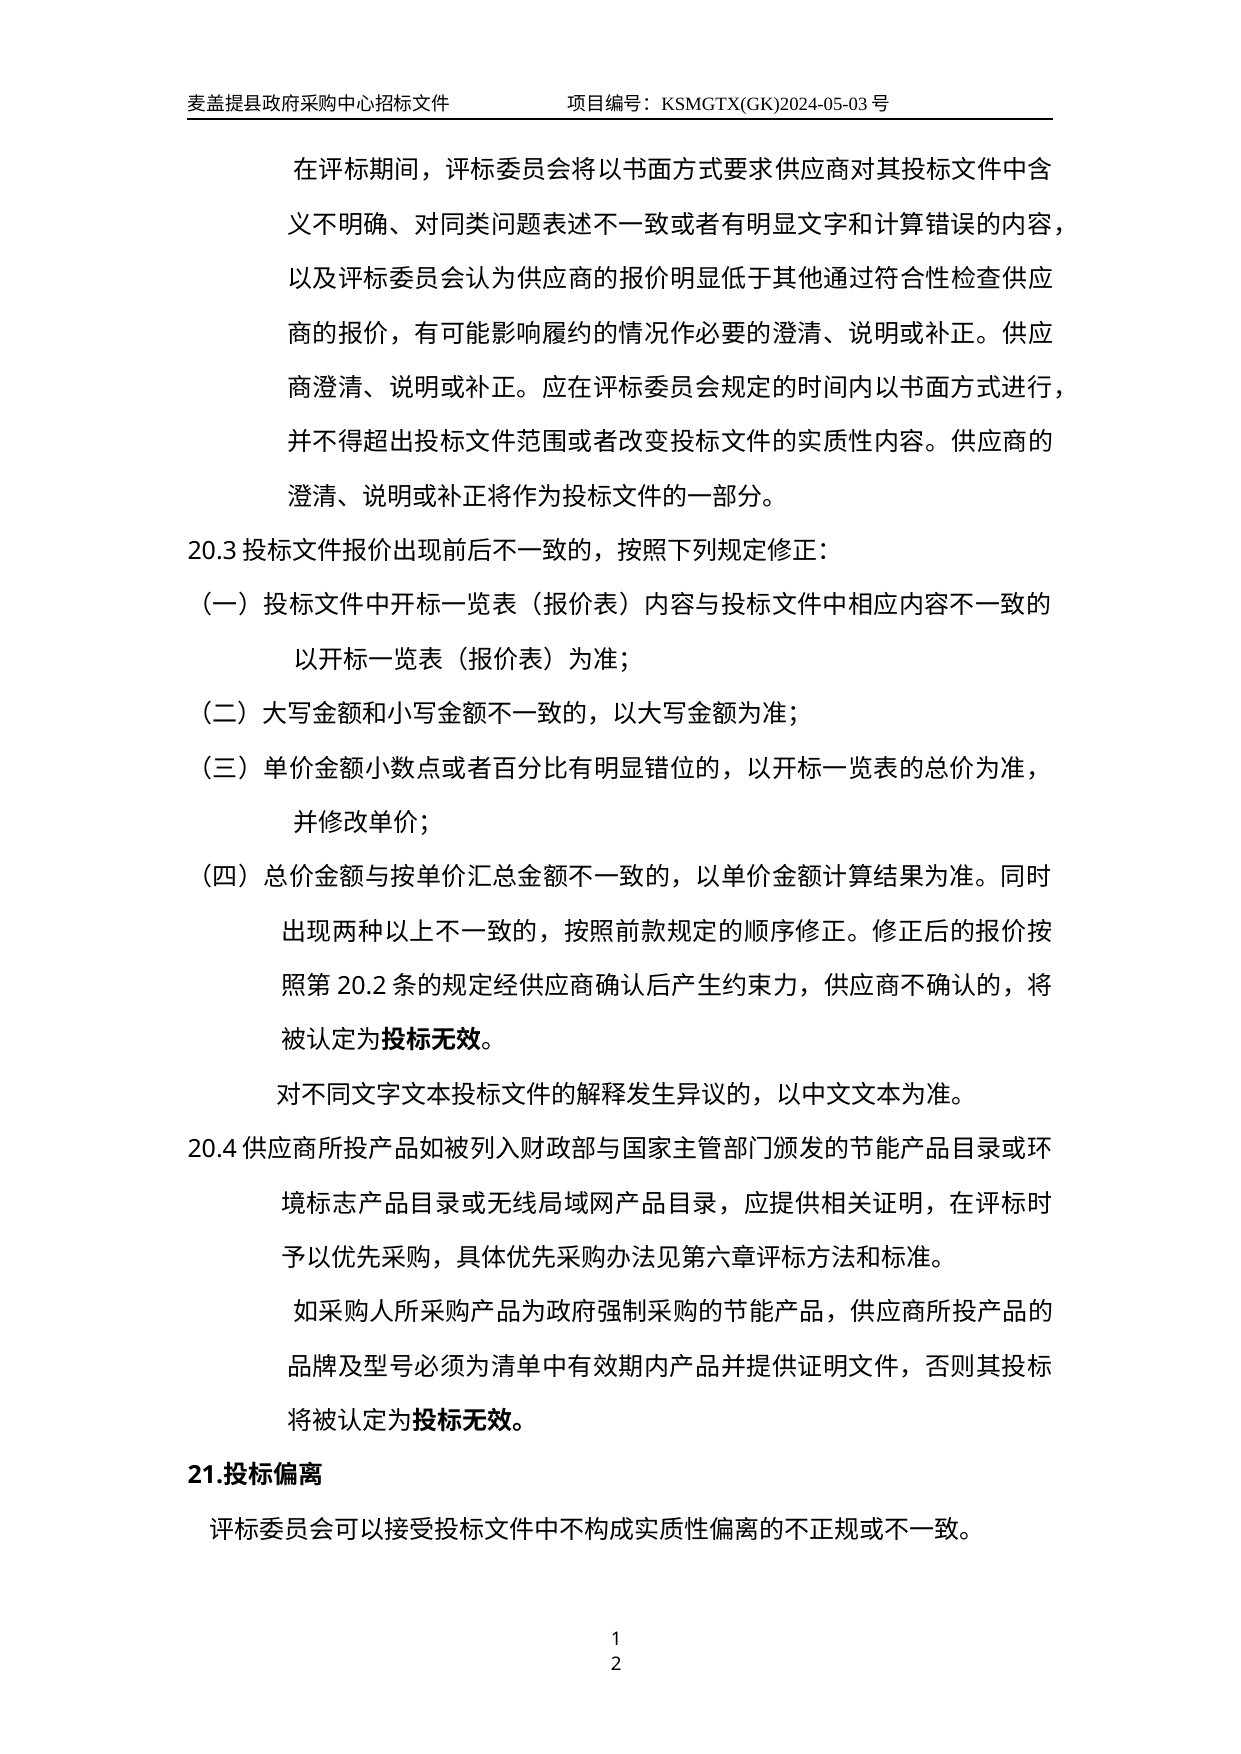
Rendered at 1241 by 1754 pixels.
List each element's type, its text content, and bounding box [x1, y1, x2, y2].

text 如采购人所采购产品为政府强制采购的节能产品，供应商所投产品的品牌及型号必须为清单中有效期内产品并提供证明文件，否则其投标将被认定为投标无效。 [287, 1292, 1053, 1437]
text 20.4供应商所投产品如被列入财政部与国家主管部门颁发的节能产品目录或环境标志产品目录或无线局域网产品目录，应提供相关证明，在评标时予以优先采购，具体优先采购办法见第六章评标方法和标准。 [187, 1129, 1053, 1274]
text （三）单价金额小数点或者百分比有明显错位的，以开标一览表的总价为准，并修改单价； [187, 748, 1053, 839]
subtitle 21.投标偏离 [187, 1455, 1053, 1491]
text （一）投标文件中开标一览表（报价表）内容与投标文件中相应内容不一致的，以开标一览表（报价表）为准； [187, 585, 1053, 676]
text 20.3投标文件报价出现前后不一致的，按照下列规定修正： [187, 531, 1053, 567]
text （四）总价金额与按单价汇总金额不一致的，以单价金额计算结果为准。同时出现两种以上不一致的，按照前款规定的顺序修正。修正后的报价按照第20.2条的规定经供应商确认后产生约束力，供应商不确认的，将被认定为投标无效。 [187, 857, 1053, 1056]
text 对不同文字文本投标文件的解释发生异议的，以中文文本为准。 [264, 1074, 1053, 1111]
text 在评标期间，评标委员会将以书面方式要求供应商对其投标文件中含义不明确、对同类问题表述不一致或者有明显文字和计算错误的内容，以及评标委员会认为供应商的报价明显低于其他通过符合性检查供应商的报价，有可能影响履约的情况作必要的澄清、说明或补正。供应商澄清、说明或补正。应在评标委员会规定的时间内以书面方式进行，并不得超出投标文件范围或者改变投标文件的实质性内容。供应商的澄清、说明或补正将作为投标文件的一部分。 [287, 150, 1053, 512]
text 评标委员会可以接受投标文件中不构成实质性偏离的不正规或不一致。 [209, 1509, 1053, 1546]
text （二）大写金额和小写金额不一致的，以大写金额为准； [187, 694, 1053, 730]
